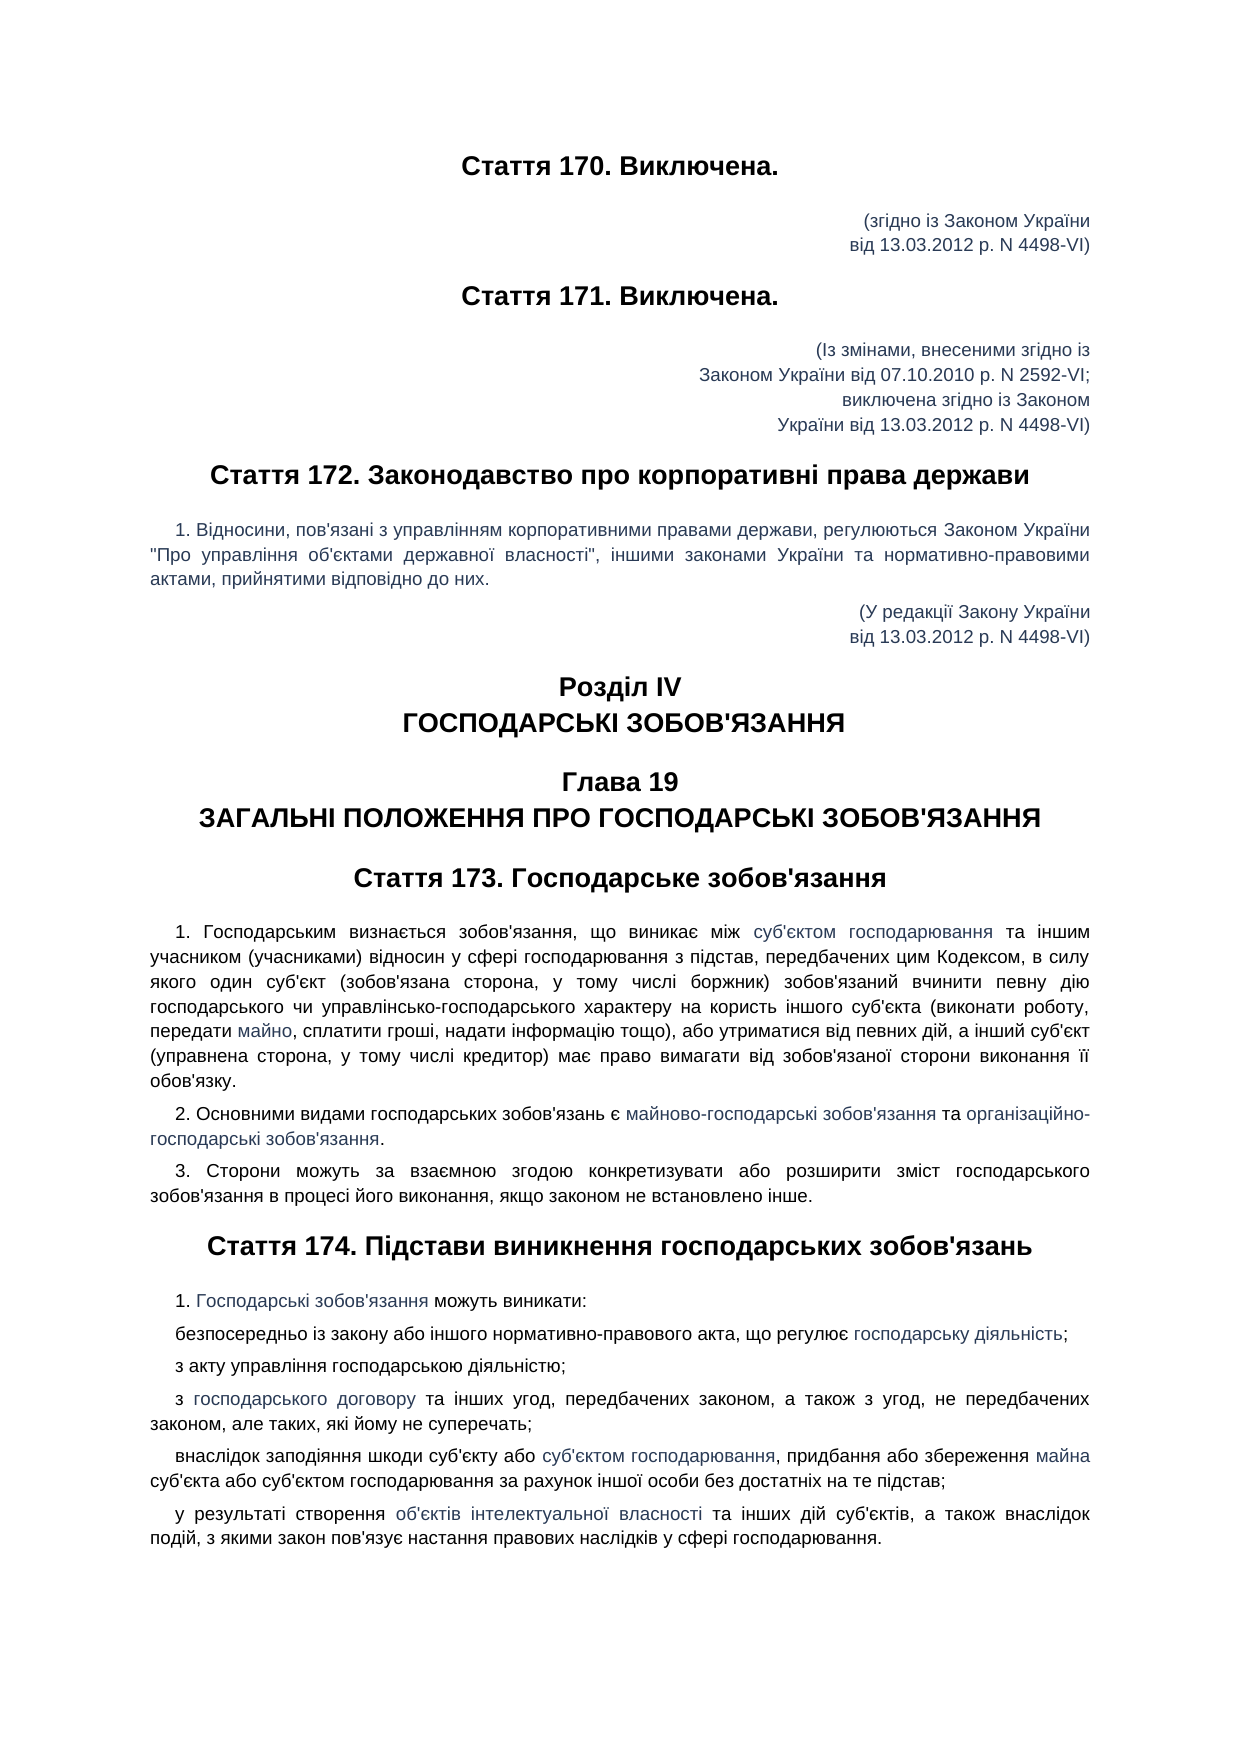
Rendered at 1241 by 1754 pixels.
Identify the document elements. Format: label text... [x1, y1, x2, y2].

text (Із змінами, внесеними згідно із Законом України від 07.10.2010 р. N 2592-VI; виключена згідно із Законом України від 13.03.2012 р. N 4498-VI) [150, 339, 1090, 435]
subtitle Стаття 174. Підстави виникнення господарських зобов'язань [150, 1230, 1090, 1262]
subtitle Стаття 172. Законодавство про корпоративні права держави [150, 459, 1090, 490]
subtitle Стаття 170. Виключена. [150, 150, 1090, 181]
text 1. Господарські зобов'язання можуть виникати: [150, 1290, 1090, 1311]
subtitle Глава 19 ЗАГАЛЬНІ ПОЛОЖЕННЯ ПРО ГОСПОДАРСЬКІ ЗОБОВ'ЯЗАННЯ [150, 766, 1090, 834]
text 2. Основними видами господарських зобов'язань є майново-господарські зобов'язання та організаційно-господарські зобов'язання. [150, 1102, 1090, 1149]
text з акту управління господарською діяльністю; [150, 1355, 1090, 1376]
text з господарського договору та інших угод, передбачених законом, а також з угод, не передбачених законом, але таких, які йому не суперечать; [150, 1387, 1090, 1434]
text внаслідок заподіяння шкоди суб'єкту або суб'єктом господарювання, придбання або збереження майна суб'єкта або суб'єктом господарювання за рахунок іншої особи без достатніх на те підстав; [150, 1445, 1090, 1491]
subtitle Розділ IV ГОСПОДАРСЬКІ ЗОБОВ'ЯЗАННЯ [150, 671, 1090, 738]
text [150, 209, 1090, 256]
text 3. Сторони можуть за взаємною згодою конкретизувати або розширити зміст господарського зобов'язання в процесі його виконання, якщо законом не встановлено інше. [150, 1160, 1090, 1206]
text (У редакції Закону України від 13.03.2012 р. N 4498-VI) [150, 601, 1090, 647]
text у результаті створення об'єктів інтелектуальної власності та інших дій суб'єктів, а також внаслідок подій, з якими закон пов'язує настання правових наслідків у сфері господарювання. [150, 1502, 1090, 1549]
text 1. Відносини, пов'язані з управлінням корпоративними правами держави, регулюються Законом України "Про управління об'єктами державної власності", іншими законами України та нормативно-правовими актами, прийнятими відповідно до них. [150, 518, 1090, 590]
subtitle Стаття 173. Господарське зобов'язання [150, 862, 1090, 893]
text безпосередньо із закону або іншого нормативно-правового акта, що регулює господарську діяльність; [150, 1322, 1090, 1344]
text 1. Господарським визнається зобов'язання, що виникає між суб'єктом господарювання та іншим учасником (учасниками) відносин у сфері господарювання з підстав, передбачених цим Кодексом, в силу якого один суб'єкт (зобов'язана сторона, у тому числі боржник) зобов'язаний вчинити певну дію господарського чи управлінсько-господарського характеру на користь іншого суб'єкта (виконати роботу, передати майно, сплатити гроші, надати інформацію тощо), або утриматися від певних дій, а інший суб'єкт (управнена сторона, у тому числі кредитор) має право вимагати від зобов'язаної сторони виконання її обов'язку. [150, 921, 1090, 1091]
subtitle Стаття 171. Виключена. [150, 280, 1090, 311]
